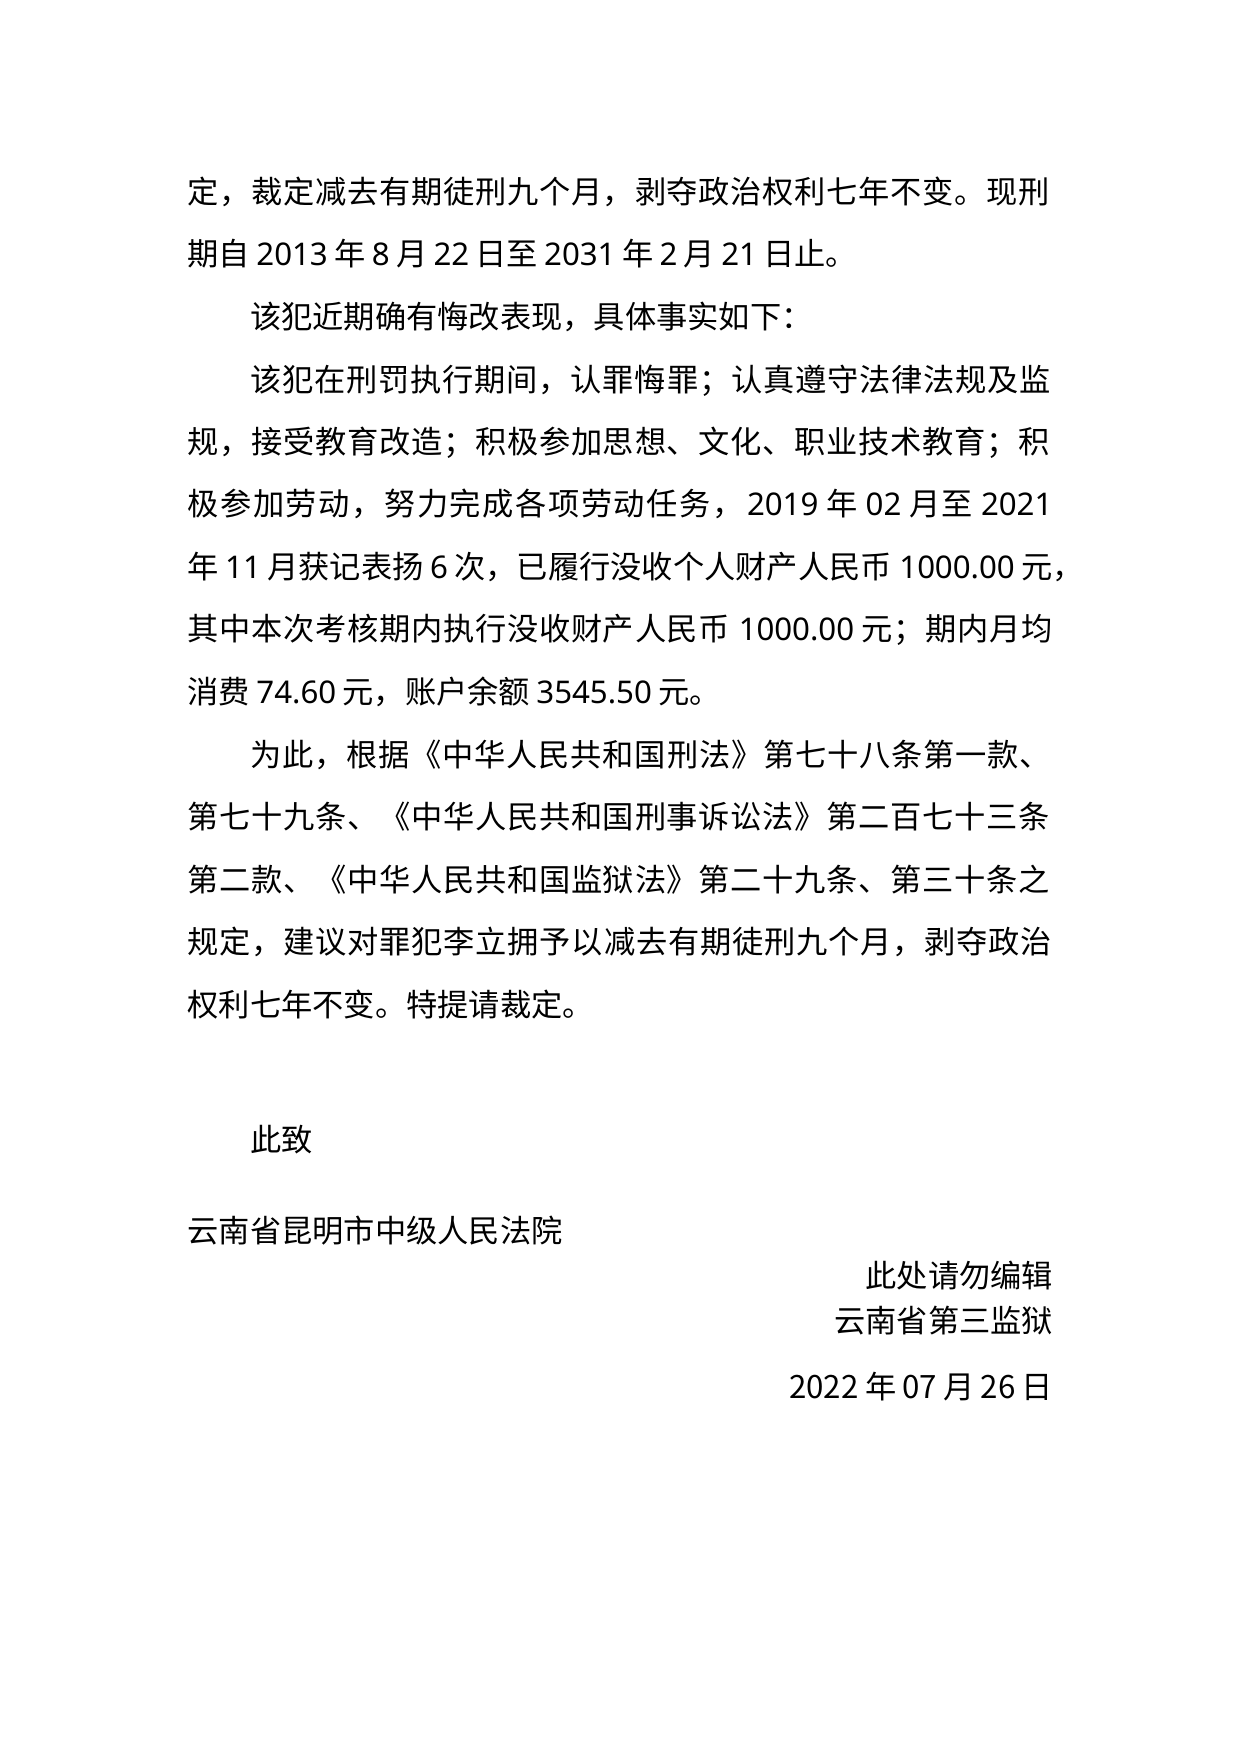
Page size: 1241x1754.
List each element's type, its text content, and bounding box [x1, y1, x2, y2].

text 该犯在刑罚执行期间，认罪悔罪；认真遵守法律法规及监规，接受教育改造；积极参加思想、文化、职业技术教育；积极参加劳动，努力完成各项劳动任务，2019年02月至2021年11月获记表扬6次，已履行没收个人财产人民币1000.00元，其中本次考核期内执行没收财产人民币1000.00元；期内月均消费74.60元，账户余额3545.50元。 [187, 337, 1053, 712]
text 2022年07月26日 [187, 1341, 1053, 1407]
text 此处请勿编辑 [187, 1251, 1053, 1296]
text 云南省昆明市中级人民法院 [187, 1206, 1053, 1251]
text 云南省第三监狱 [187, 1296, 1053, 1341]
text 此致 [187, 1115, 1053, 1161]
text 该犯近期确有悔改表现，具体事实如下： [187, 275, 1053, 337]
text 为此，根据《中华人民共和国刑法》第七十八条第一款、第七十九条、《中华人民共和国刑事诉讼法》第二百七十三条第二款、《中华人民共和国监狱法》第二十九条、第三十条之规定，建议对罪犯李立拥予以减去有期徒刑九个月，剥夺政治权利七年不变。特提请裁定。 [187, 712, 1053, 1025]
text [187, 150, 1053, 275]
